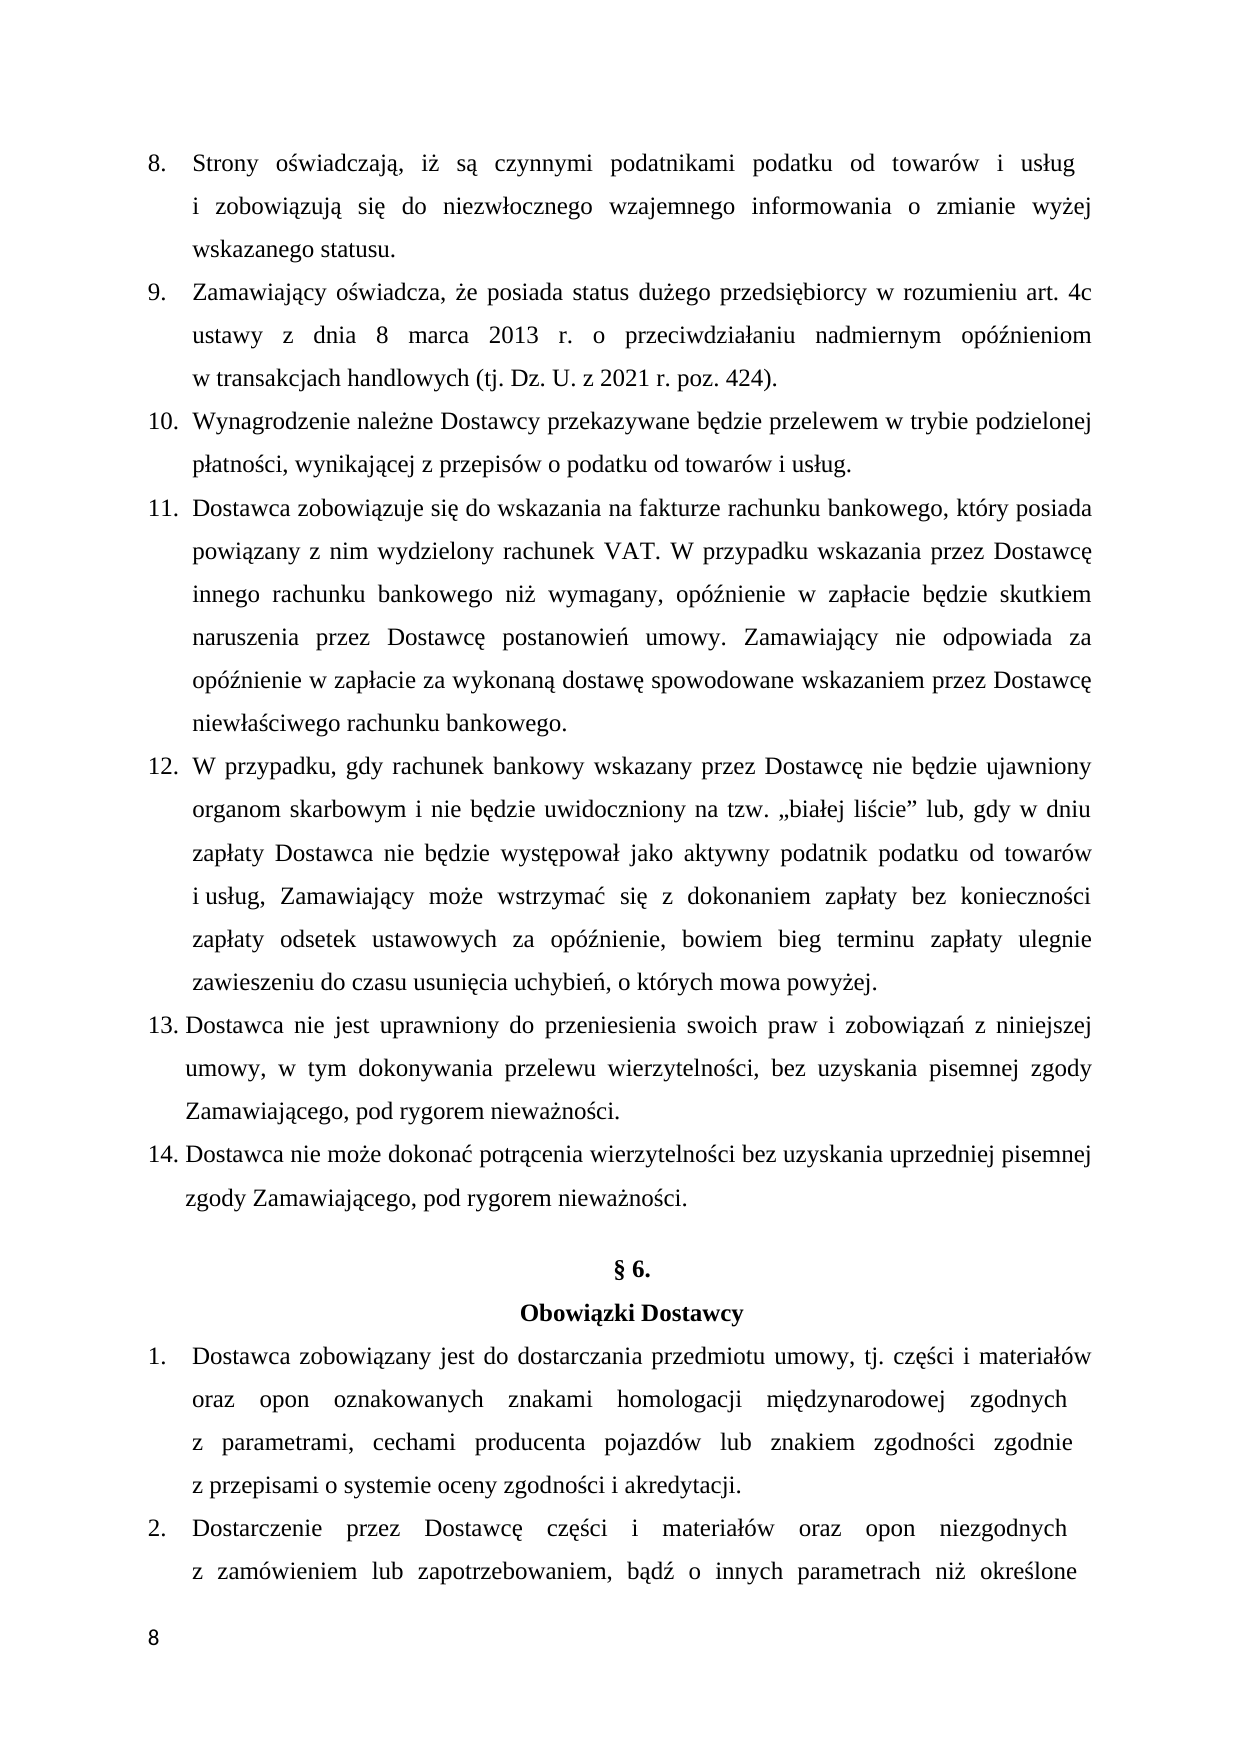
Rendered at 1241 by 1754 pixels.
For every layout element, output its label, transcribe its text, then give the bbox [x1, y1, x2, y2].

list Strony oświadczają, iż są czynnymi podatnikami podatku od towarów i usług i zobowiązują się do niezwłocznego wzajemnego informowania o zmianie wyżej wskazanego statusu. [148, 148, 1093, 263]
list Dostawca zobowiązany jest do dostarczania przedmiotu umowy, tj. części i materiałów oraz opon oznakowanych znakami homologacji międzynarodowej zgodnych z parametrami, cechami producenta pojazdów lub znakiem zgodności zgodnie z przepisami o systemie oceny zgodności i akredytacji. [148, 1341, 1093, 1499]
list Dostawca nie może dokonać potrącenia wierzytelności bez uzyskania uprzedniej pisemnej zgody Zamawiającego, pod rygorem nieważności. [148, 1139, 1093, 1211]
list Wynagrodzenie należne Dostawcy przekazywane będzie przelewem w trybie podzielonej płatności, wynikającej z przepisów o podatku od towarów i usług. [148, 406, 1093, 478]
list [148, 1513, 1093, 1585]
list W przypadku, gdy rachunek bankowy wskazany przez Dostawcę nie będzie ujawniony organom skarbowym i nie będzie uwidoczniony na tzw. „białej liście” lub, gdy w dniu zapłaty Dostawca nie będzie występował jako aktywny podatnik podatku od towarów i usług, Zamawiający może wstrzymać się z dokonaniem zapłaty bez konieczności zapłaty odsetek ustawowych za opóźnienie, bowiem bieg terminu zapłaty ulegnie zawieszeniu do czasu usunięcia uchybień, o których mowa powyżej. [148, 751, 1093, 996]
list Dostawca zobowiązuje się do wskazania na fakturze rachunku bankowego, który posiada powiązany z nim wydzielony rachunek VAT. W przypadku wskazania przez Dostawcę innego rachunku bankowego niż wymagany, opóźnienie w zapłacie będzie skutkiem naruszenia przez Dostawcę postanowień umowy. Zamawiający nie odpowiada za opóźnienie w zapłacie za wykonaną dostawę spowodowane wskazaniem przez Dostawcę niewłaściwego rachunku bankowego. [148, 493, 1093, 737]
list Zamawiający oświadcza, że posiada status dużego przedsiębiorcy w rozumieniu art. 4c ustawy z dnia 8 marca 2013 r. o przeciwdziałaniu nadmiernym opóźnieniom w transakcjach handlowych (tj. Dz. U. z 2021 r. poz. 424). [148, 277, 1093, 392]
list Dostawca nie jest uprawniony do przeniesienia swoich praw i zobowiązań z niniejszej umowy, w tym dokonywania przelewu wierzytelności, bez uzyskania pisemnej zgody Zamawiającego, pod rygorem nieważności. [148, 1010, 1093, 1125]
text § 6. [185, 1254, 1078, 1283]
text Obowiązki Dostawcy [185, 1298, 1078, 1326]
